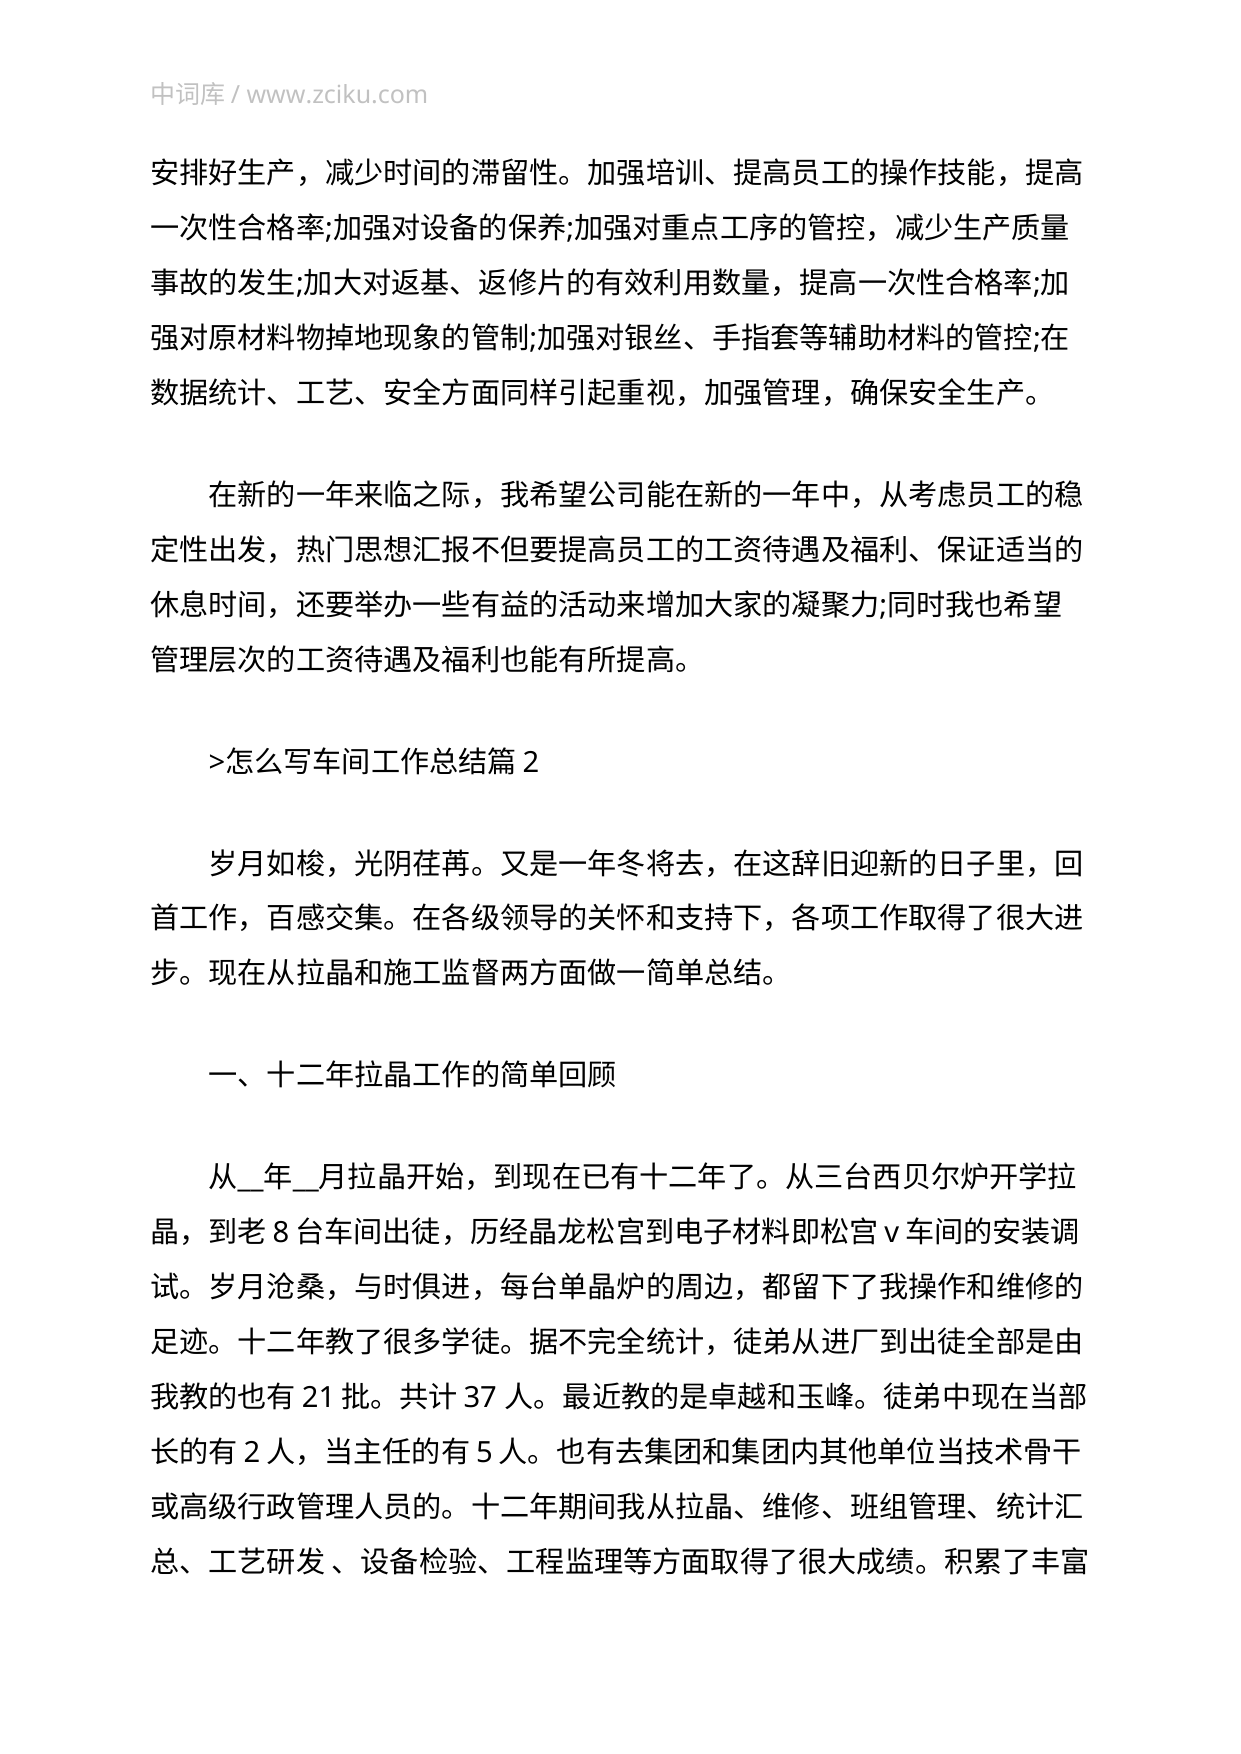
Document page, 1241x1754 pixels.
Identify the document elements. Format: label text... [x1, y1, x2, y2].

text >怎么写车间工作总结篇2 [150, 738, 1090, 781]
text 一、十二年拉晶工作的简单回顾 [150, 1052, 1090, 1094]
text 岁月如梭，光阴荏苒。又是一年冬将去，在这辞旧迎新的日子里，回首工作，百感交集。在各级领导的关怀和支持下，各项工作取得了很大进步。现在从拉晶和施工监督两方面做一简单总结。 [150, 840, 1090, 992]
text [150, 1153, 1090, 1581]
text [150, 150, 1090, 412]
text 在新的一年来临之际，我希望公司能在新的一年中，从考虑员工的稳定性出发，热门思想汇报不但要提高员工的工资待遇及福利、保证适当的休息时间，还要举办一些有益的活动来增加大家的凝聚力;同时我也希望管理层次的工资待遇及福利也能有所提高。 [150, 472, 1090, 679]
